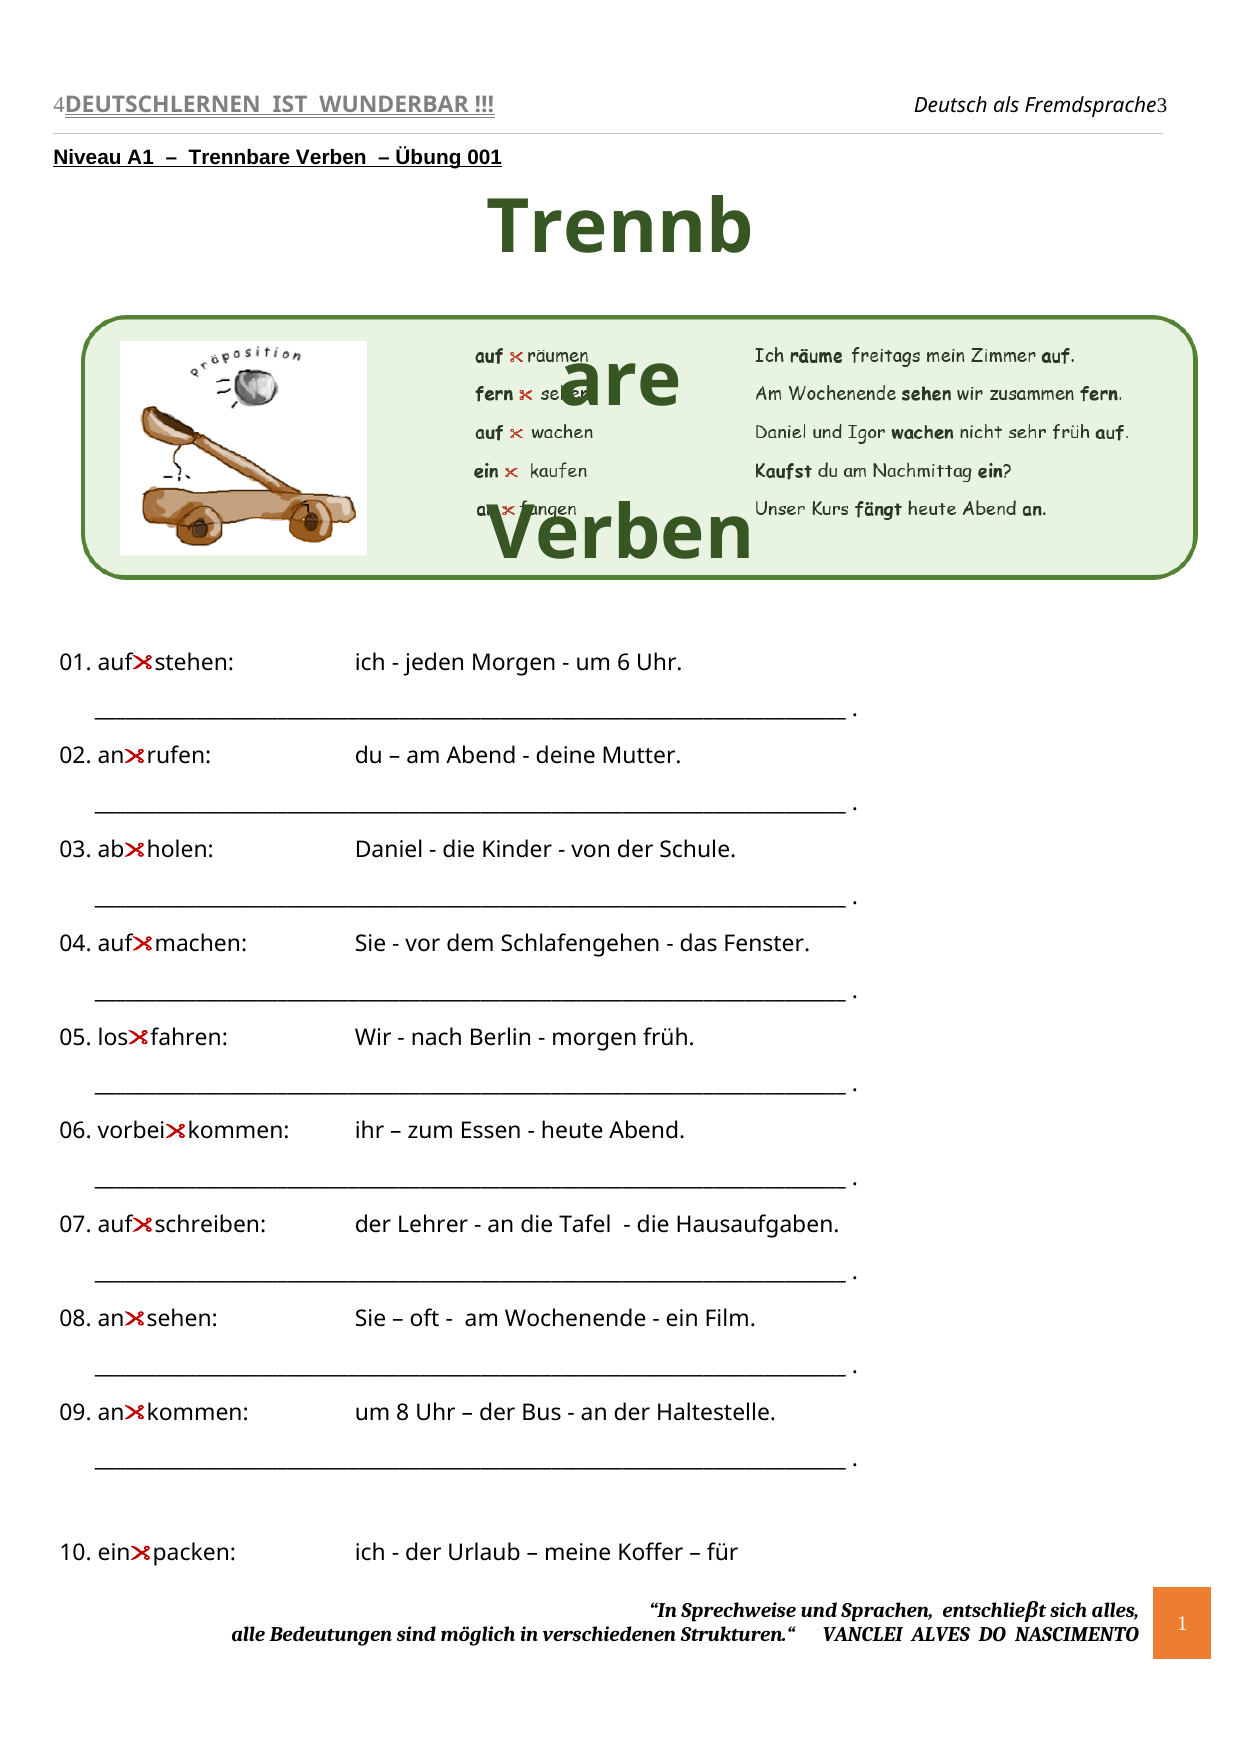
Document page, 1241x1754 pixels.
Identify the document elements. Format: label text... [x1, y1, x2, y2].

text 07. aufschreiben: der Lehrer - an die Tafel - die Hausaufgaben. [59, 1208, 1211, 1239]
text 08. ansehen: Sie – oft - am Wochenende - ein Film. [59, 1302, 1211, 1333]
text __________________________________________________________________________ . [59, 1161, 1211, 1192]
picture [59, 295, 1211, 587]
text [59, 1442, 1211, 1473]
text __________________________________________________________________________ . [59, 1255, 1211, 1286]
text 04. aufmachen: Sie - vor dem Schlafengehen - das Fenster. [59, 927, 1211, 958]
text 02. anrufen: du – am Abend - deine Mutter. [59, 739, 1211, 770]
text 01. aufstehen: ich - jeden Morgen - um 6 Uhr. [59, 645, 1211, 677]
text 09. ankommen: um 8 Uhr – der Bus - an der Haltestelle. [59, 1395, 1211, 1427]
text 03. abholen: Daniel - die Kinder - von der Schule. [59, 833, 1211, 864]
text 10. einpacken: ich - der Urlaub – meine Koffer – für [59, 1536, 1211, 1567]
text __________________________________________________________________________ . [59, 692, 1211, 723]
text __________________________________________________________________________ . [59, 973, 1211, 1005]
text 06. vorbeikommen: ihr – zum Essen - heute Abend. [59, 1114, 1211, 1145]
text __________________________________________________________________________ . [59, 1067, 1211, 1098]
text 05. losfahren: Wir - nach Berlin - morgen früh. [59, 1020, 1211, 1052]
text __________________________________________________________________________ . [59, 786, 1211, 817]
text __________________________________________________________________________ . [59, 880, 1211, 911]
text __________________________________________________________________________ . [59, 1348, 1211, 1380]
